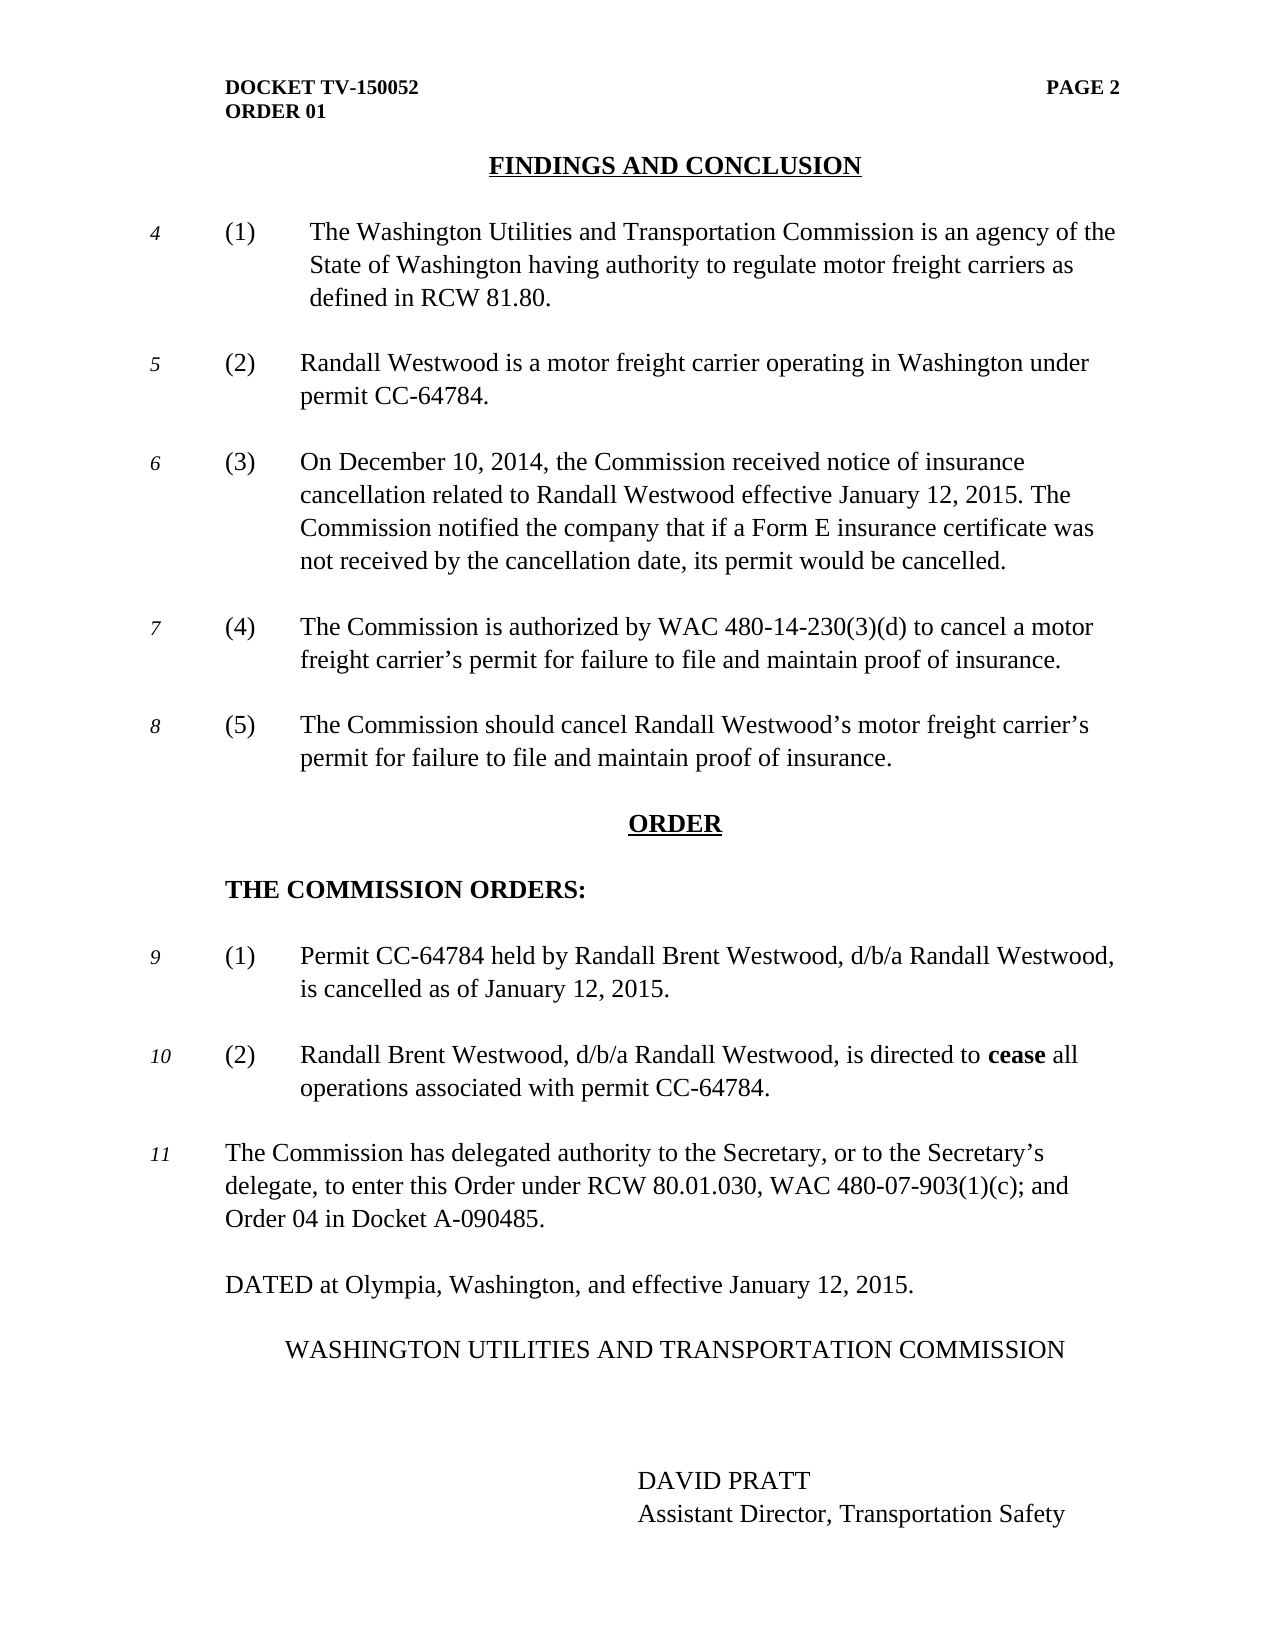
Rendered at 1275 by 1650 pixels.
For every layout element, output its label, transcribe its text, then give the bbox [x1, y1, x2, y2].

list (5) The Commission should cancel Randall Westwood’s motor freight carrier’s permit for failure to file and maintain proof of insurance. [150, 709, 1125, 772]
list (1) The Washington Utilities and Transportation Commission is an agency of the State of Washington having authority to regulate motor freight carriers as defined in RCW 81.80. [150, 216, 1125, 312]
text ORDER [225, 808, 1125, 838]
text FINDINGS AND CONCLUSION [225, 150, 1125, 180]
list (1) Permit CC-64784 held by Randall Brent Westwood, d/b/a Randall Westwood, is cancelled as of January 12, 2015. [150, 940, 1125, 1003]
text DAVID PRATT [225, 1465, 1125, 1495]
list The Commission has delegated authority to the Secretary, or to the Secretary’s delegate, to enter this Order under RCW 80.01.030, WAC 480-07-903(1)(c); and Order 04 in Docket A-090485. [150, 1137, 1125, 1233]
list (2) Randall Brent Westwood, d/b/a Randall Westwood, is directed to cease all operations associated with permit CC-64784. [150, 1039, 1125, 1102]
text THE COMMISSION ORDERS: [225, 874, 1125, 904]
list (4) The Commission is authorized by WAC 480-14-230(3)(d) to cancel a motor freight carrier’s permit for failure to file and maintain proof of insurance. [150, 611, 1125, 674]
list (2) Randall Westwood is a motor freight carrier operating in Washington under permit CC-64784. [150, 347, 1125, 410]
subtitle WASHINGTON UTILITIES AND TRANSPORTATION COMMISSION [225, 1334, 1125, 1364]
text Assistant Director, Transportation Safety [225, 1498, 1125, 1528]
list (3) On December 10, 2014, the Commission received notice of insurance cancellation related to Randall Westwood effective January 12, 2015. The Commission notified the company that if a Form E insurance certificate was not received by the cancellation date, its permit would be cancelled. [150, 446, 1125, 575]
text DATED at Olympia, Washington, and effective January 12, 2015. [225, 1269, 1125, 1299]
